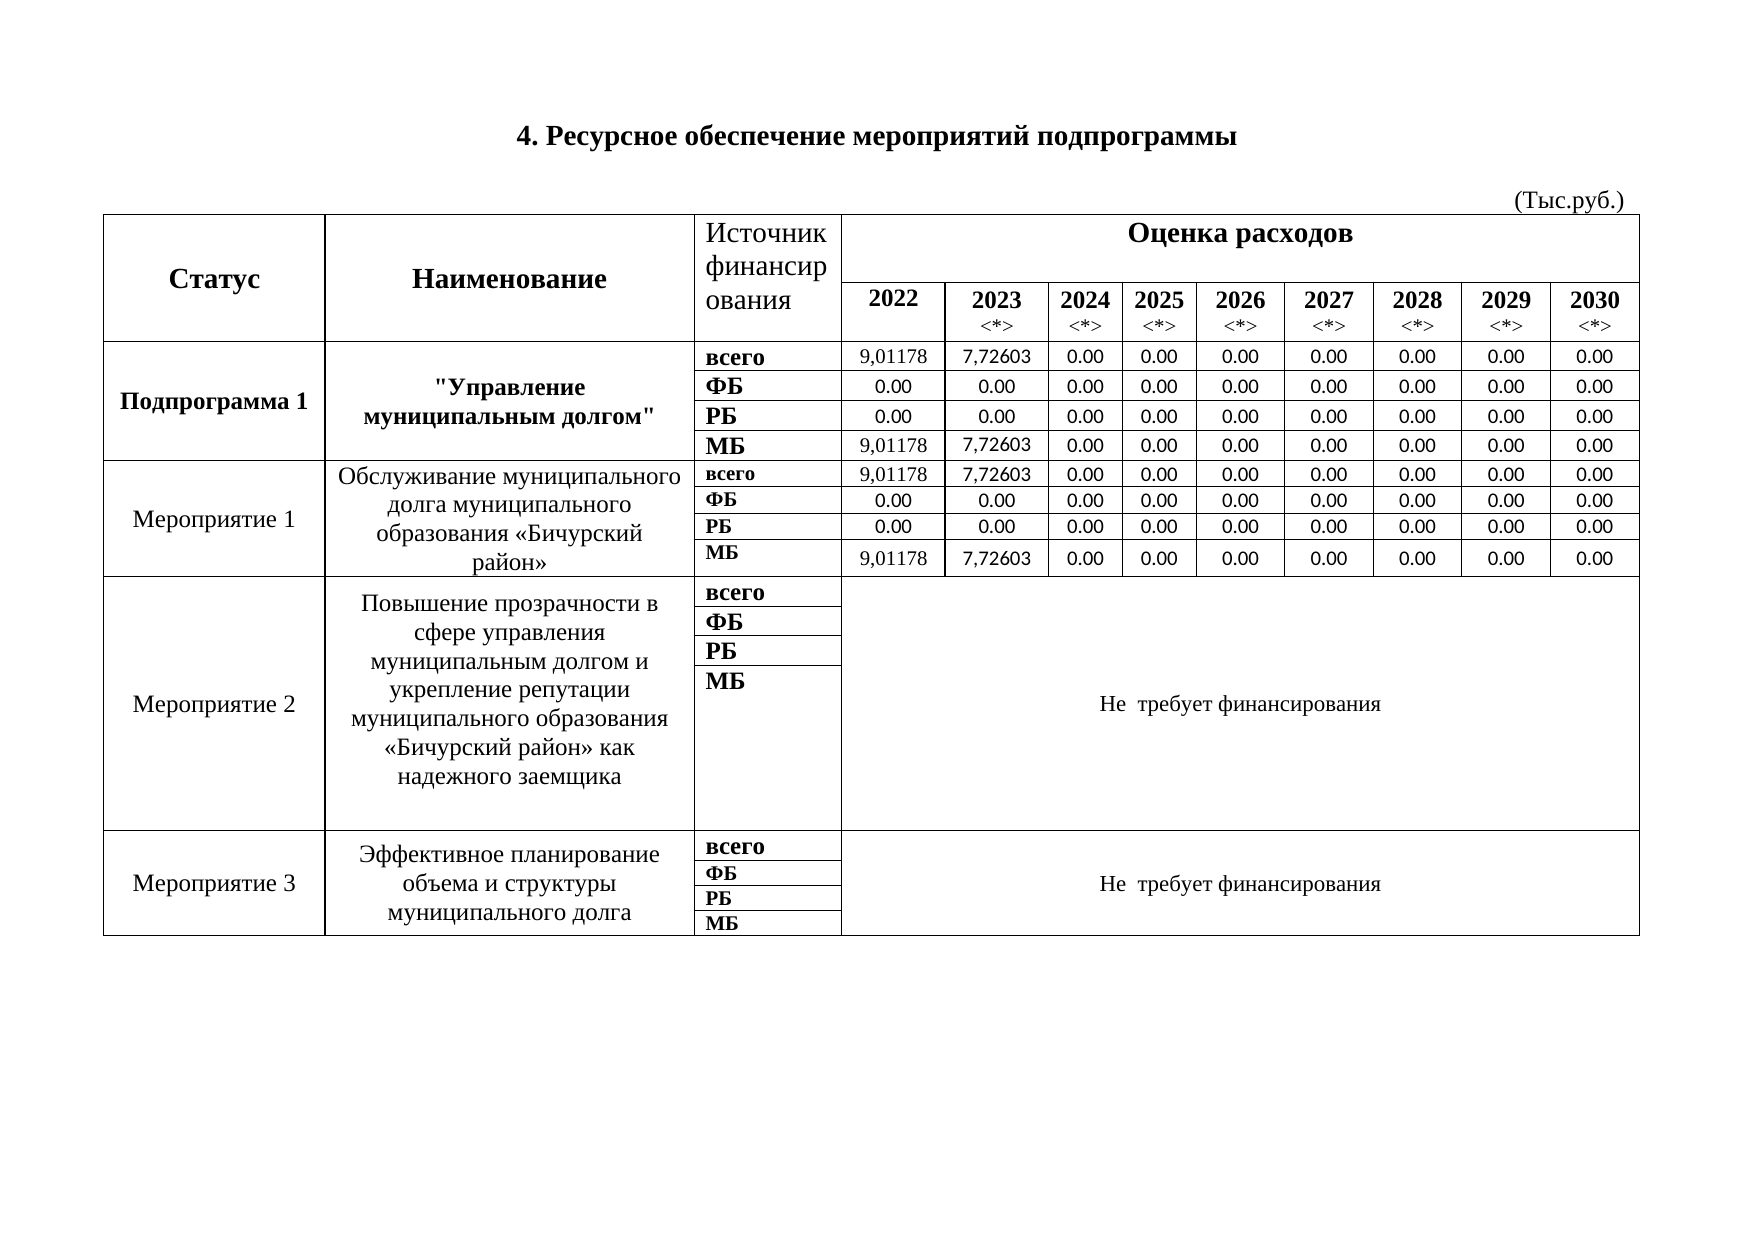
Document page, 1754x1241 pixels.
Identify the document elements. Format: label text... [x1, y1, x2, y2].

table_cell 0.00 [1374, 342, 1461, 370]
table_cell 2030 <*> [1551, 283, 1639, 341]
table_cell 0.00 [946, 401, 1048, 430]
text (Тыс.руб.) [118, 185, 1624, 214]
table_cell 0.00 [1123, 431, 1196, 460]
table_cell РБ [695, 514, 841, 539]
table_cell 0.00 [1197, 514, 1284, 539]
table_header Источник финансирования [695, 215, 841, 341]
table_cell 7,72603 [946, 461, 1048, 486]
table_cell ФБ [695, 487, 841, 513]
table_cell 2022 [842, 283, 944, 341]
table_cell 0.00 [1551, 431, 1639, 460]
table_cell 0.00 [1123, 487, 1196, 513]
table_cell 0.00 [1285, 371, 1373, 400]
table_header Статус [104, 215, 324, 341]
table_cell Не требует финансирования [842, 831, 1639, 935]
table_cell 0.00 [1285, 431, 1373, 460]
table_cell 0.00 [1285, 540, 1373, 576]
table_cell МБ [695, 911, 841, 935]
table_cell 0.00 [1285, 342, 1373, 370]
table_cell 0.00 [1123, 401, 1196, 430]
table_cell 0.00 [1049, 371, 1122, 400]
table_cell 0.00 [1551, 540, 1639, 576]
table_cell 0.00 [1462, 514, 1550, 539]
table_cell 0.00 [842, 514, 944, 539]
table_cell 2026 <*> [1197, 283, 1284, 341]
table_cell 0.00 [1551, 487, 1639, 513]
table_cell 0.00 [1374, 461, 1461, 486]
table_cell всего [695, 577, 841, 606]
table_header Наименование [326, 215, 694, 341]
table_cell 2025 <*> [1123, 283, 1196, 341]
table_cell 0.00 [842, 371, 944, 400]
table_cell Эффективное планирование объема и структуры муниципального долга [326, 831, 694, 935]
table_cell 0.00 [1551, 371, 1639, 400]
table_cell 2027 <*> [1285, 283, 1373, 341]
table_cell 0.00 [1374, 540, 1461, 576]
table_cell 0.00 [1197, 487, 1284, 513]
table_cell всего [695, 461, 841, 486]
table_cell Мероприятие 2 [104, 577, 324, 830]
text 4. Ресурсное обеспечение мероприятий подпрограммы [118, 118, 1636, 152]
table_cell ФБ [695, 861, 841, 884]
table_cell Мероприятие 1 [104, 461, 324, 576]
table_cell 0.00 [1197, 401, 1284, 430]
table_cell 0.00 [1123, 514, 1196, 539]
table_cell 0.00 [1197, 371, 1284, 400]
table_cell 0.00 [1551, 342, 1639, 370]
table_cell 0.00 [1049, 487, 1122, 513]
table_cell 0.00 [1123, 342, 1196, 370]
table_cell всего [695, 342, 841, 370]
table_cell 0.00 [1123, 540, 1196, 576]
table_cell 7,72603 [946, 342, 1048, 370]
table_cell 0.00 [1462, 431, 1550, 460]
table_cell 7,72603 [946, 431, 1048, 460]
table_cell 0.00 [1049, 514, 1122, 539]
table_cell 2024 <*> [1049, 283, 1122, 341]
table_cell Подпрограмма 1 [104, 342, 324, 460]
table_cell РБ [695, 886, 841, 910]
table_cell 0.00 [1197, 342, 1284, 370]
table_cell 0.00 [1197, 461, 1284, 486]
table_cell 0.00 [842, 487, 944, 513]
table_cell 0.00 [1462, 540, 1550, 576]
table_cell 0.00 [1462, 401, 1550, 430]
table_cell 0.00 [1285, 461, 1373, 486]
table_cell 0.00 [1197, 431, 1284, 460]
table_cell 9,01178 [842, 540, 944, 576]
table_cell 0.00 [1285, 401, 1373, 430]
table_header Оценка расходов [842, 215, 1639, 282]
table_cell 0.00 [946, 371, 1048, 400]
table_cell 2023 <*> [946, 283, 1048, 341]
table_cell 9,01178 [842, 431, 944, 460]
table_cell 0.00 [1049, 431, 1122, 460]
table_cell 0.00 [1049, 401, 1122, 430]
table_cell "Управление муниципальным долгом" [326, 342, 694, 460]
table_cell 9,01178 [842, 342, 944, 370]
table_cell 0.00 [1551, 401, 1639, 430]
table_cell 0.00 [1374, 401, 1461, 430]
table_cell 0.00 [1049, 342, 1122, 370]
table_cell 0.00 [1197, 540, 1284, 576]
table_cell 0.00 [946, 514, 1048, 539]
table_cell МБ [695, 540, 841, 576]
table_cell 0.00 [1285, 487, 1373, 513]
table_cell РБ [695, 636, 841, 665]
table_cell 0.00 [946, 487, 1048, 513]
table_cell Мероприятие 3 [104, 831, 324, 935]
table_cell Обслуживание муниципального долга муниципального образования «Бичурский район» [326, 461, 694, 576]
table_cell 0.00 [1123, 371, 1196, 400]
table_cell РБ [695, 401, 841, 430]
table_cell 0.00 [1285, 514, 1373, 539]
table_cell 0.00 [1551, 514, 1639, 539]
table_cell 0.00 [1462, 342, 1550, 370]
table_cell 0.00 [1374, 431, 1461, 460]
table_cell 2029 <*> [1462, 283, 1550, 341]
table_cell Повышение прозрачности в сфере управления муниципальным долгом и укрепление репутации муниципального образования «Бичурский район» как надежного заемщика [326, 577, 694, 830]
table_cell 0.00 [1049, 461, 1122, 486]
table_cell 0.00 [842, 401, 944, 430]
table_cell 0.00 [1374, 371, 1461, 400]
table_cell 0.00 [1462, 371, 1550, 400]
table_cell МБ [695, 666, 841, 830]
table_cell 2028 <*> [1374, 283, 1461, 341]
table_cell 0.00 [1374, 514, 1461, 539]
table_cell МБ [695, 431, 841, 460]
table_cell 0.00 [1374, 487, 1461, 513]
table_cell всего [695, 831, 841, 859]
table_cell ФБ [695, 607, 841, 635]
table_cell 0.00 [1049, 540, 1122, 576]
table_cell ФБ [695, 371, 841, 400]
table_cell 0.00 [1462, 461, 1550, 486]
table_cell 7,72603 [946, 540, 1048, 576]
table_cell 9,01178 [842, 461, 944, 486]
table_cell 0.00 [1462, 487, 1550, 513]
table_cell 0.00 [1551, 461, 1639, 486]
table_cell Не требует финансирования [842, 577, 1639, 830]
table_cell 0.00 [1123, 461, 1196, 486]
